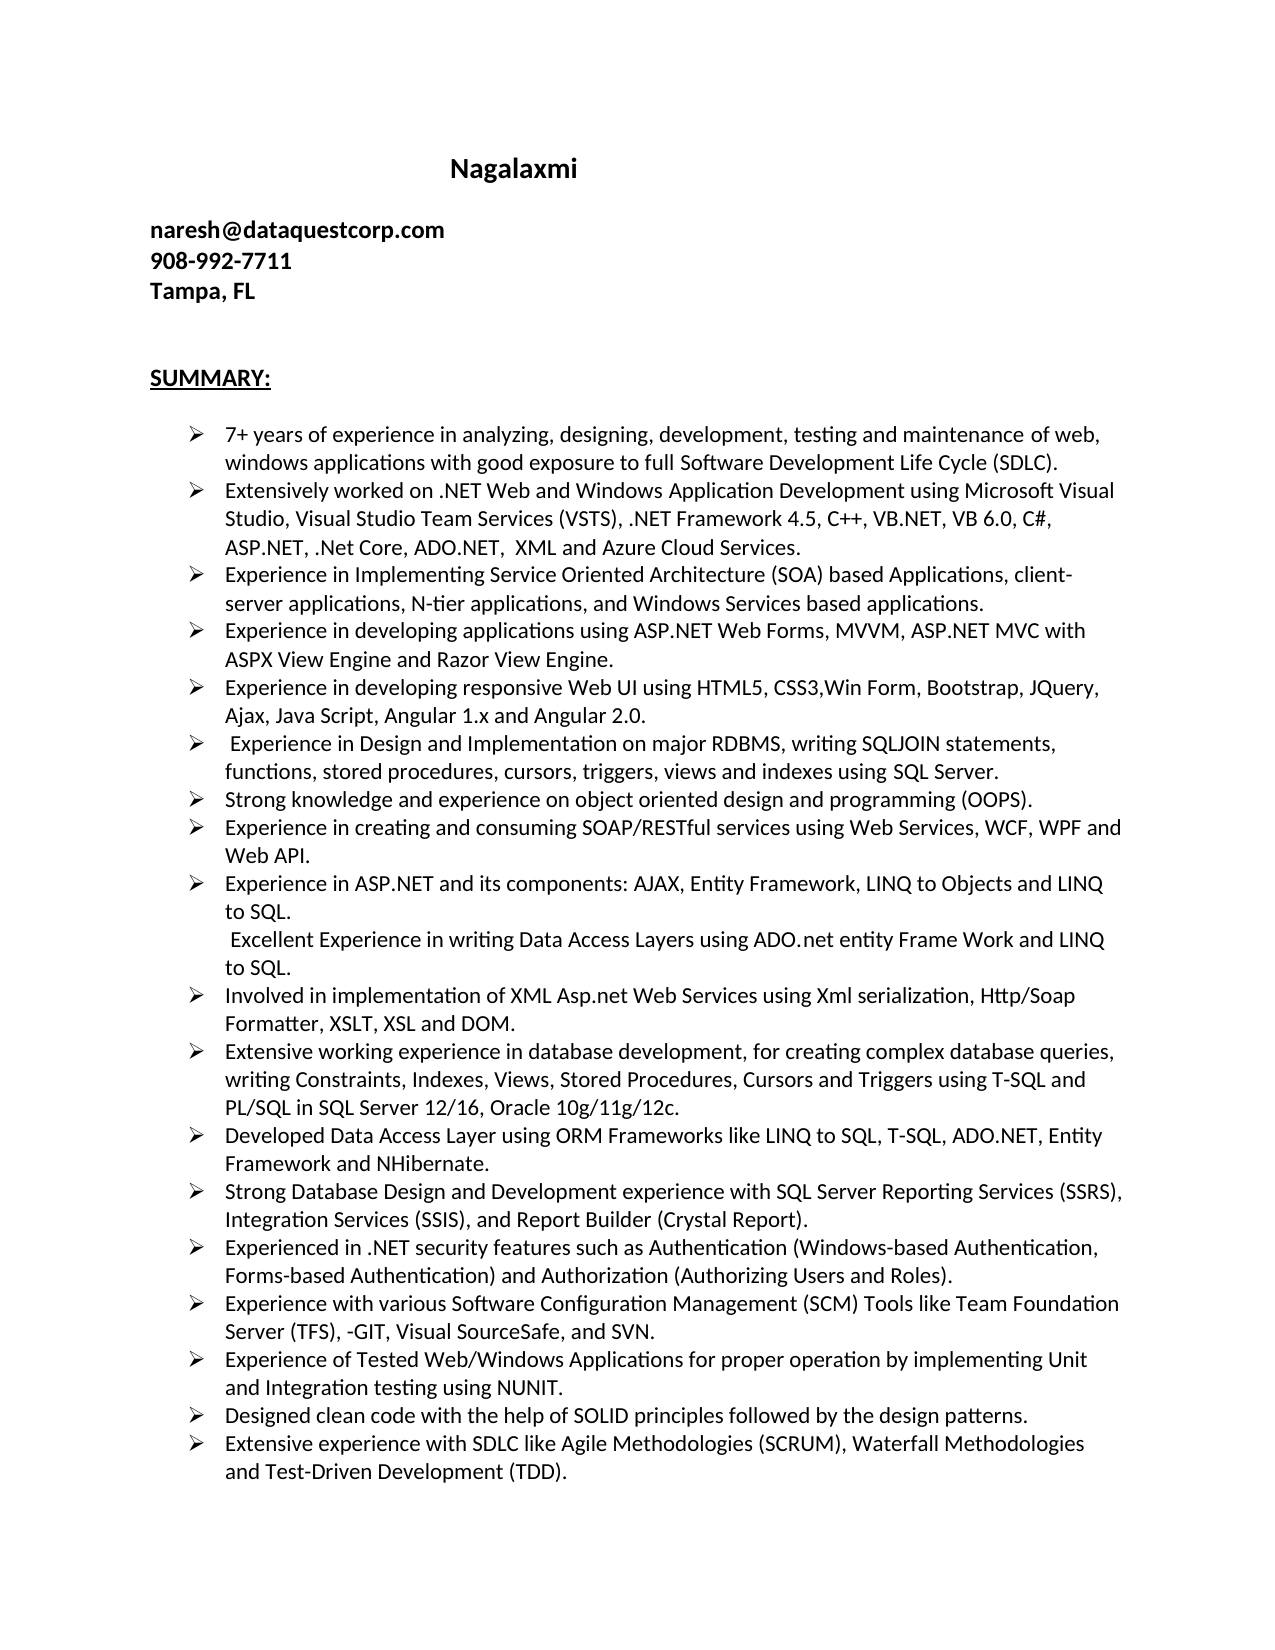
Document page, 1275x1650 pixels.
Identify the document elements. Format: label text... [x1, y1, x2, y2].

list Experience with various Software Configuration Management (SCM) Tools like Team Foundation Server (TFS), -GIT, Visual SourceSafe, and SVN. [187, 1289, 1125, 1345]
list Experience in Design and Implementation on major RDBMS, writing SQLJOIN statements, functions, stored procedures, cursors, triggers, views and indexes using SQL Server. [187, 729, 1125, 785]
list Developed Data Access Layer using ORM Frameworks like LINQ to SQL, T-SQL, ADO.NET, Entity Framework and NHibernate. [187, 1121, 1125, 1177]
text Tampa, FL [150, 275, 1125, 306]
text 908-992-7711 [150, 245, 1125, 275]
list Experience in ASP.NET and its components: AJAX, Entity Framework, LINQ to Objects and LINQ to SQL. Excellent Experience in writing Data Access Layers using ADO.net entity Frame Work and LINQ to SQL. [187, 869, 1125, 981]
list Experience of Tested Web/Windows Applications for proper operation by implementing Unit and Integration testing using NUNIT. [187, 1345, 1125, 1401]
list Extensive experience with SDLC like Agile Methodologies (SCRUM), Waterfall Methodologies and Test-Driven Development (TDD). [187, 1429, 1125, 1485]
list Strong knowledge and experience on object oriented design and programming (OOPS). [187, 785, 1125, 813]
list Extensively worked on .NET Web and Windows Application Development using Microsoft Visual Studio, Visual Studio Team Services (VSTS), .NET Framework 4.5, C++, VB.NET, VB 6.0, C#, ASP.NET, .Net Core, ADO.NET, XML and Azure Cloud Services. [187, 477, 1125, 561]
list Experienced in .NET security features such as Authentication (Windows-based Authentication, Forms-based Authentication) and Authorization (Authorizing Users and Roles). [187, 1233, 1125, 1289]
text Nagalaxmi [375, 150, 1125, 186]
list Experience in developing responsive Web UI using HTML5, CSS3,Win Form, Bootstrap, JQuery, Ajax, Java Script, Angular 1.x and Angular 2.0. [187, 673, 1125, 729]
list 7+ years of experience in analyzing, designing, development, testing and maintenance of web, windows applications with good exposure to full Software Development Life Cycle (SDLC). [187, 421, 1125, 477]
list Experience in developing applications using ASP.NET Web Forms, MVVM, ASP.NET MVC with ASPX View Engine and Razor View Engine. [187, 617, 1125, 673]
list Involved in implementation of XML Asp.net Web Services using Xml serialization, Http/Soap Formatter, XSLT, XSL and DOM. [187, 981, 1125, 1037]
list Experience in Implementing Service Oriented Architecture (SOA) based Applications, client-server applications, N-tier applications, and Windows Services based applications. [187, 561, 1125, 617]
list Extensive working experience in database development, for creating complex database queries, writing Constraints, Indexes, Views, Stored Procedures, Cursors and Triggers using T-SQL and PL/SQL in SQL Server 12/16, Oracle 10g/11g/12c. [187, 1037, 1125, 1121]
list Strong Database Design and Development experience with SQL Server Reporting Services (SSRS), Integration Services (SSIS), and Report Builder (Crystal Report). [187, 1177, 1125, 1233]
text SUMMARY: [150, 362, 1125, 392]
text naresh@dataquestcorp.com [150, 214, 1125, 245]
list Experience in creating and consuming SOAP/RESTful services using Web Services, WCF, WPF and Web API. [187, 813, 1125, 869]
list Designed clean code with the help of SOLID principles followed by the design patterns. [187, 1401, 1125, 1429]
